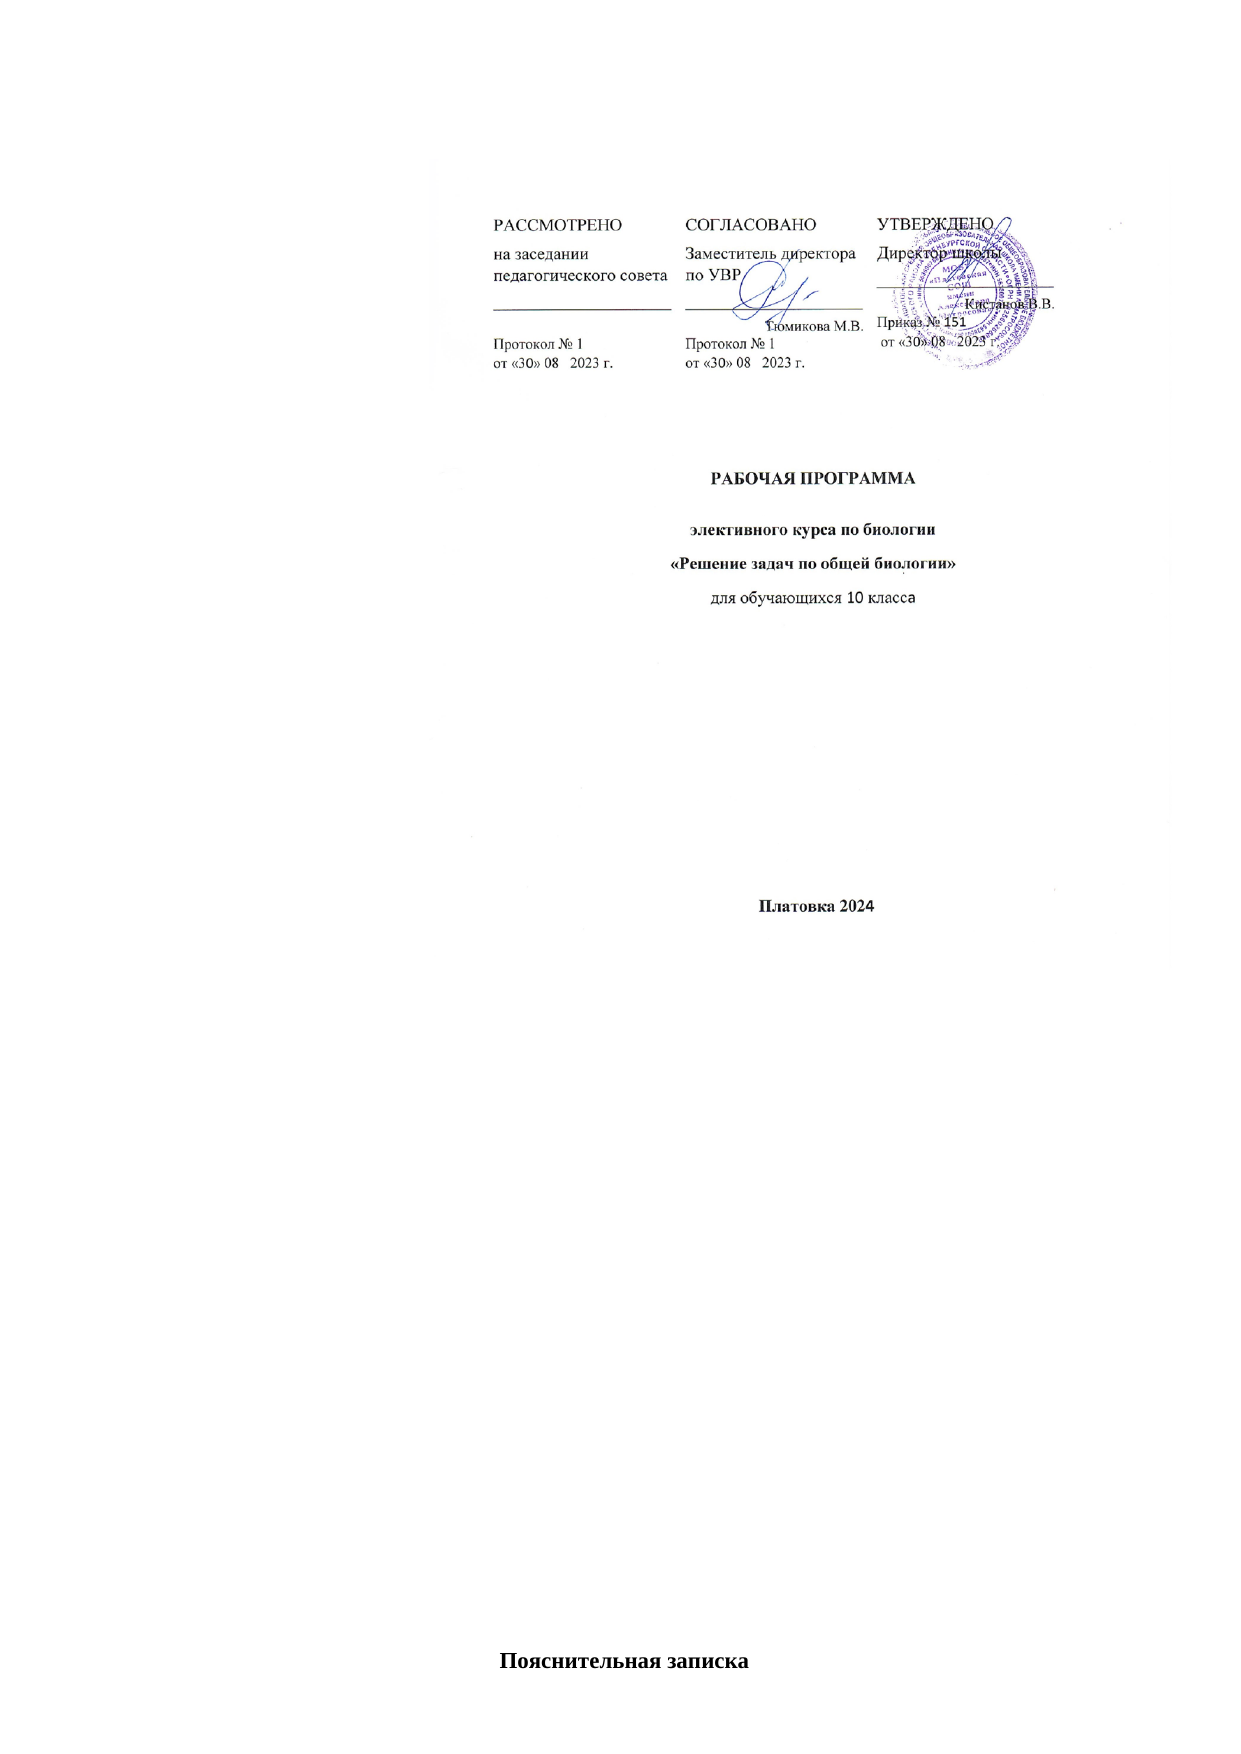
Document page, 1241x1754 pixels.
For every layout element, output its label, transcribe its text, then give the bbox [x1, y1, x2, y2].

text Пояснительная записка [424, 1647, 1167, 1673]
picture [424, 159, 1178, 970]
